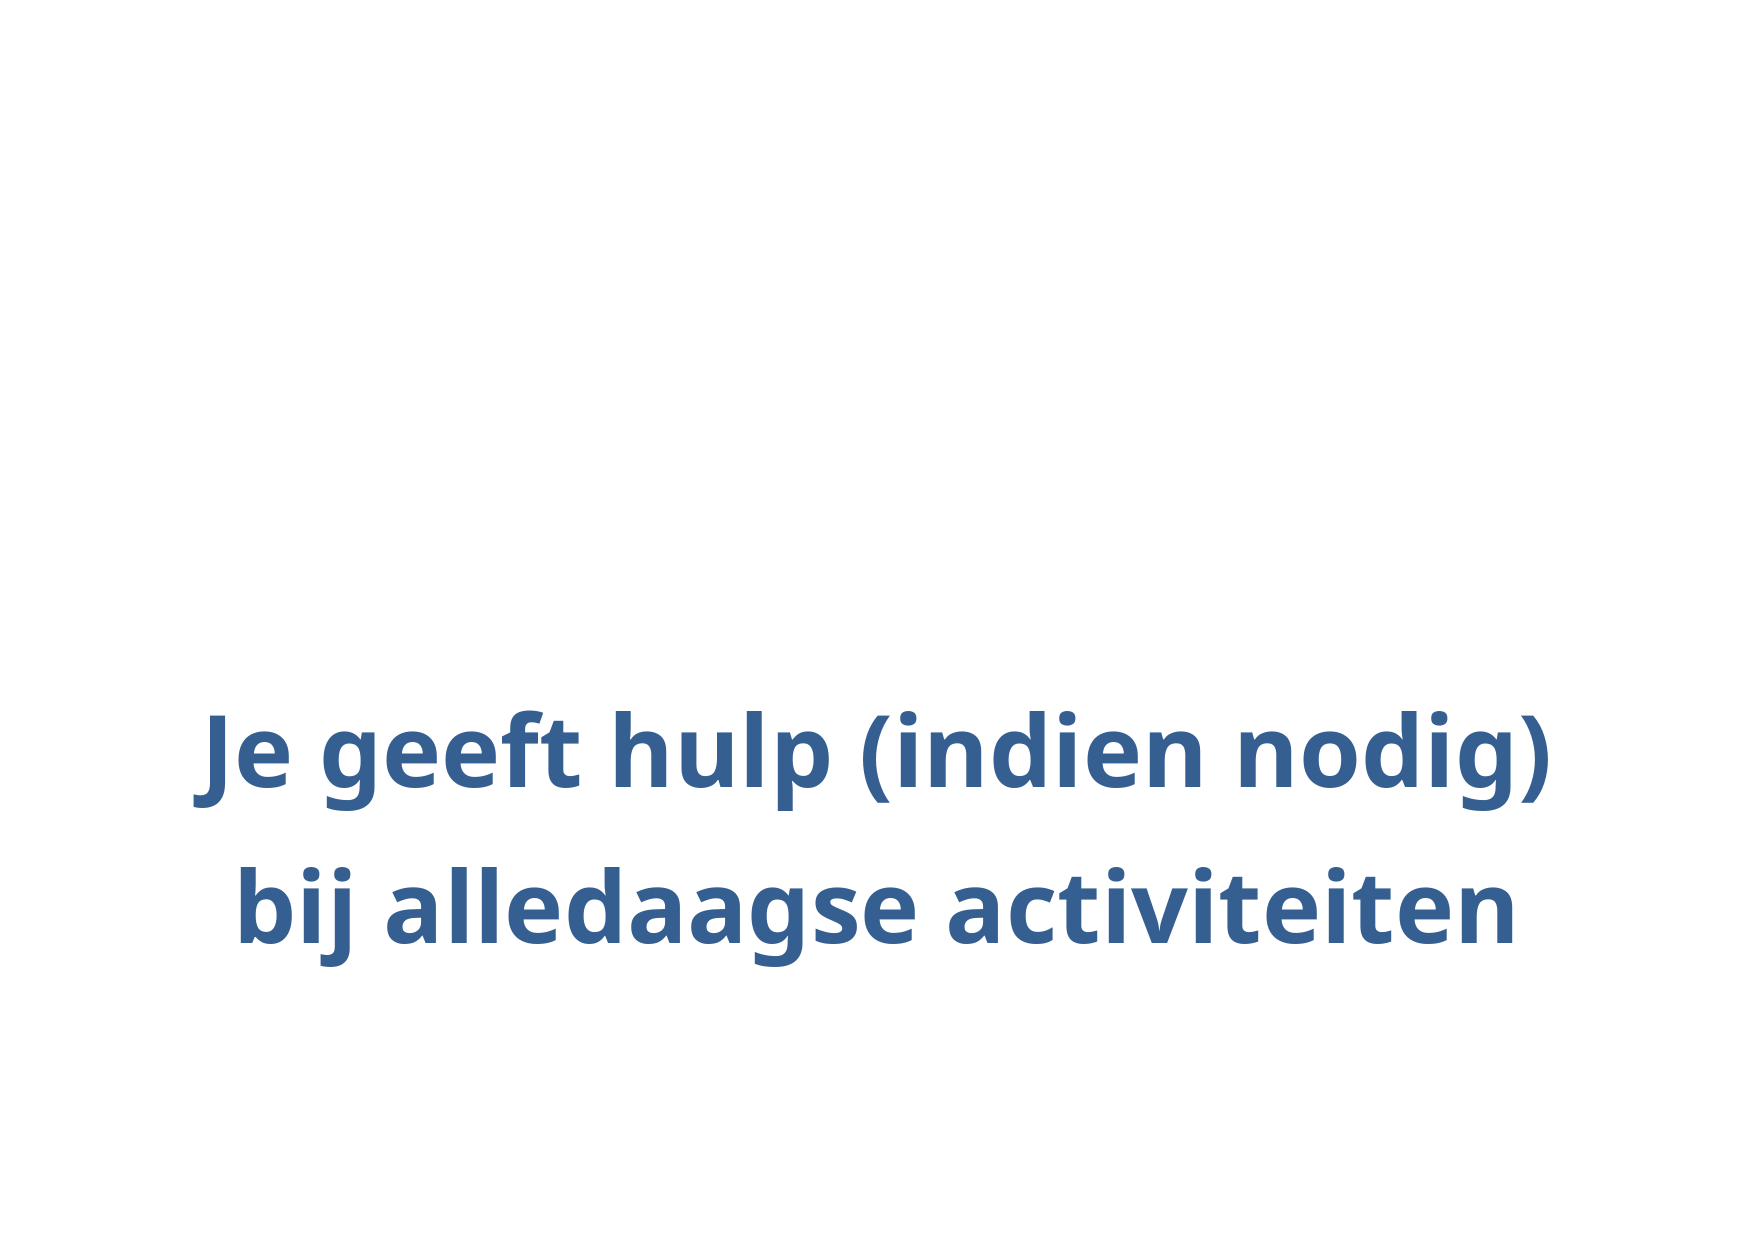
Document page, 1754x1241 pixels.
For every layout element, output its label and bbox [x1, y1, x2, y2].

text [148, 680, 1606, 973]
